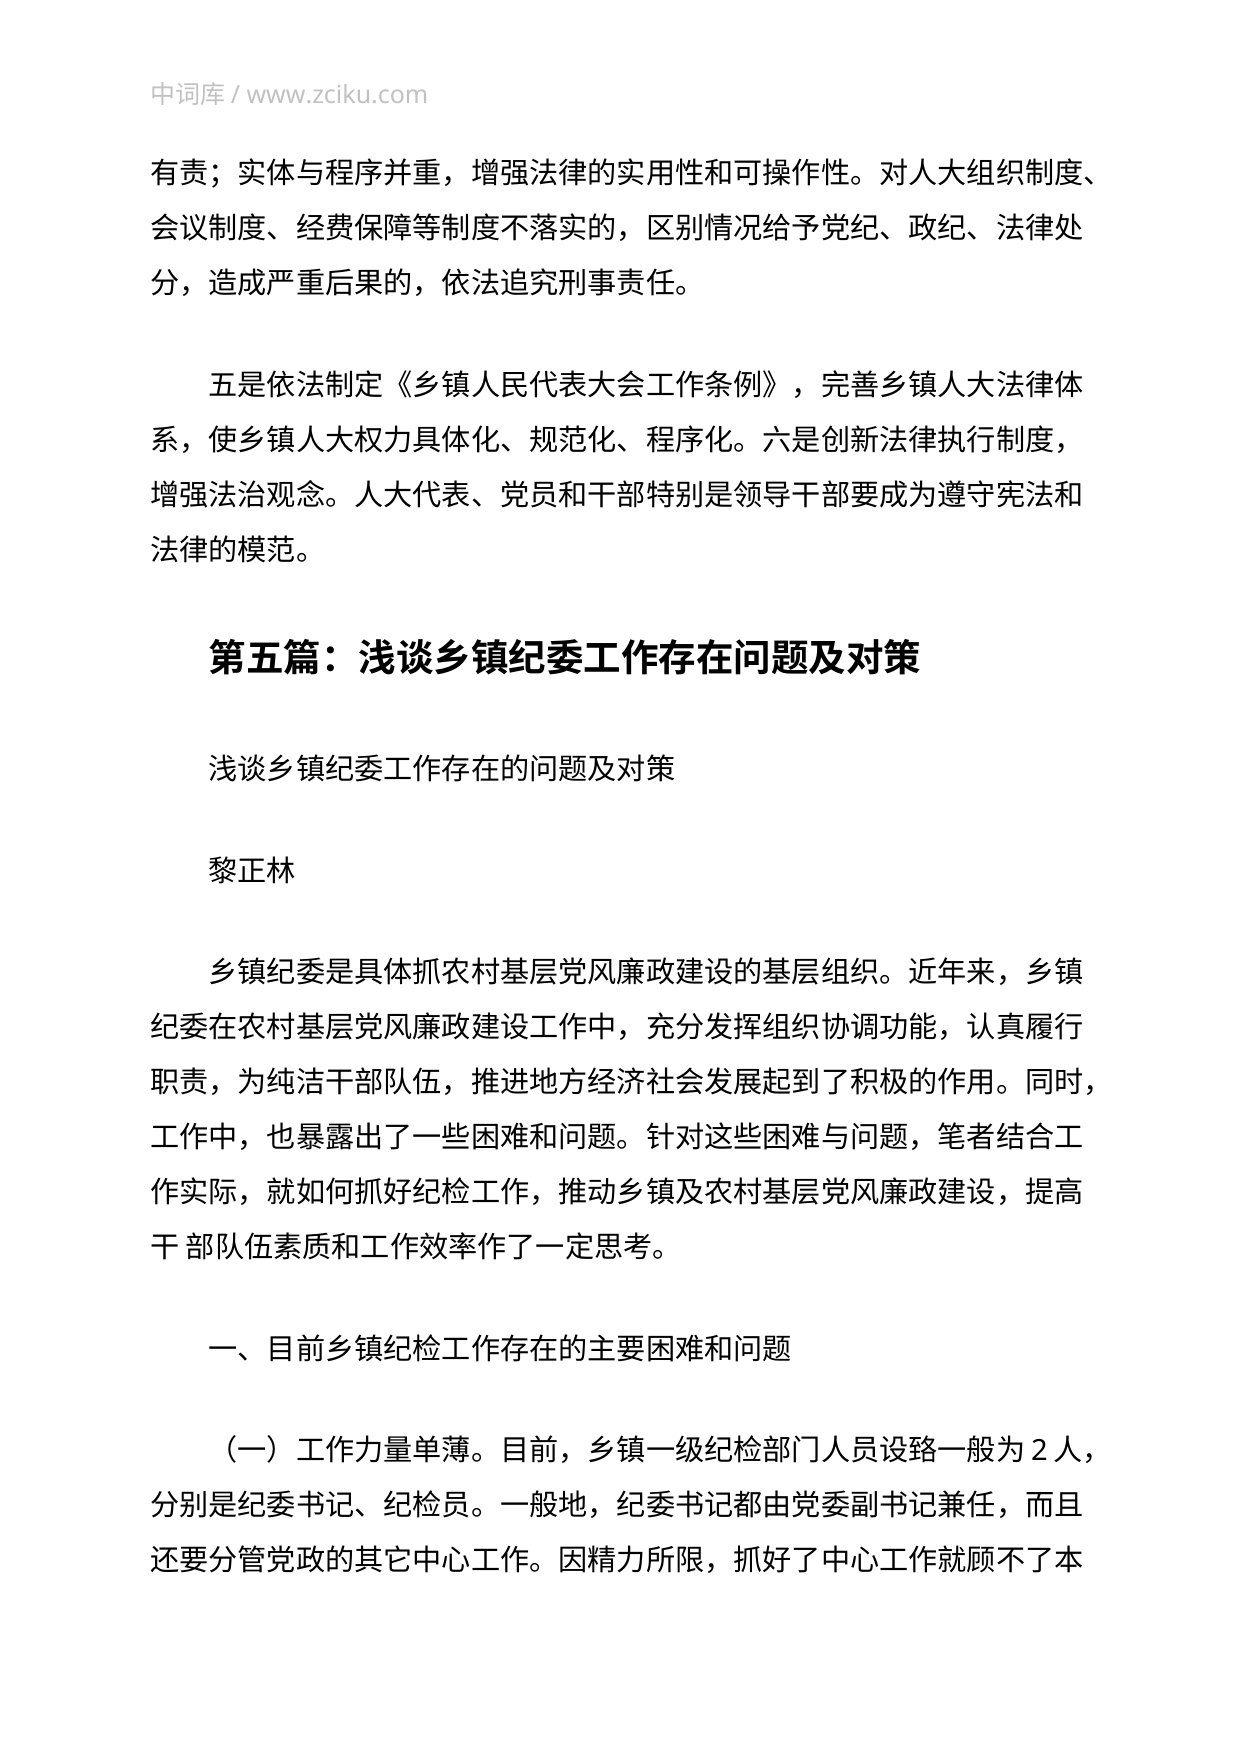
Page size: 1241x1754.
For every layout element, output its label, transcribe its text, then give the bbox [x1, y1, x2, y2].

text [150, 1427, 1090, 1579]
text 浅谈乡镇纪委工作存在的问题及对策 [150, 745, 1090, 788]
text 一、目前乡镇纪检工作存在的主要困难和问题 [150, 1325, 1090, 1367]
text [150, 150, 1090, 302]
text 五是依法制定《乡镇人民代表大会工作条例》，完善乡镇人大法律体系，使乡镇人大权力具体化、规范化、程序化。六是创新法律执行制度，增强法治观念。人大代表、党员和干部特别是领导干部要成为遵守宪法和法律的模范。 [150, 362, 1090, 568]
text 第五篇：浅谈乡镇纪委工作存在问题及对策 [150, 628, 1090, 682]
text 乡镇纪委是具体抓农村基层党风廉政建设的基层组织。近年来，乡镇纪委在农村基层党风廉政建设工作中，充分发挥组织协调功能，认真履行职责，为纯洁干部队伍，推进地方经济社会发展起到了积极的作用。同时，工作中，也暴露出了一些困难和问题。针对这些困难与问题，笔者结合工作实际，就如何抓好纪检工作，推动乡镇及农村基层党风廉政建设，提高干 部队伍素质和工作效率作了一定思考。 [150, 949, 1090, 1266]
text 黎正林 [150, 847, 1090, 889]
